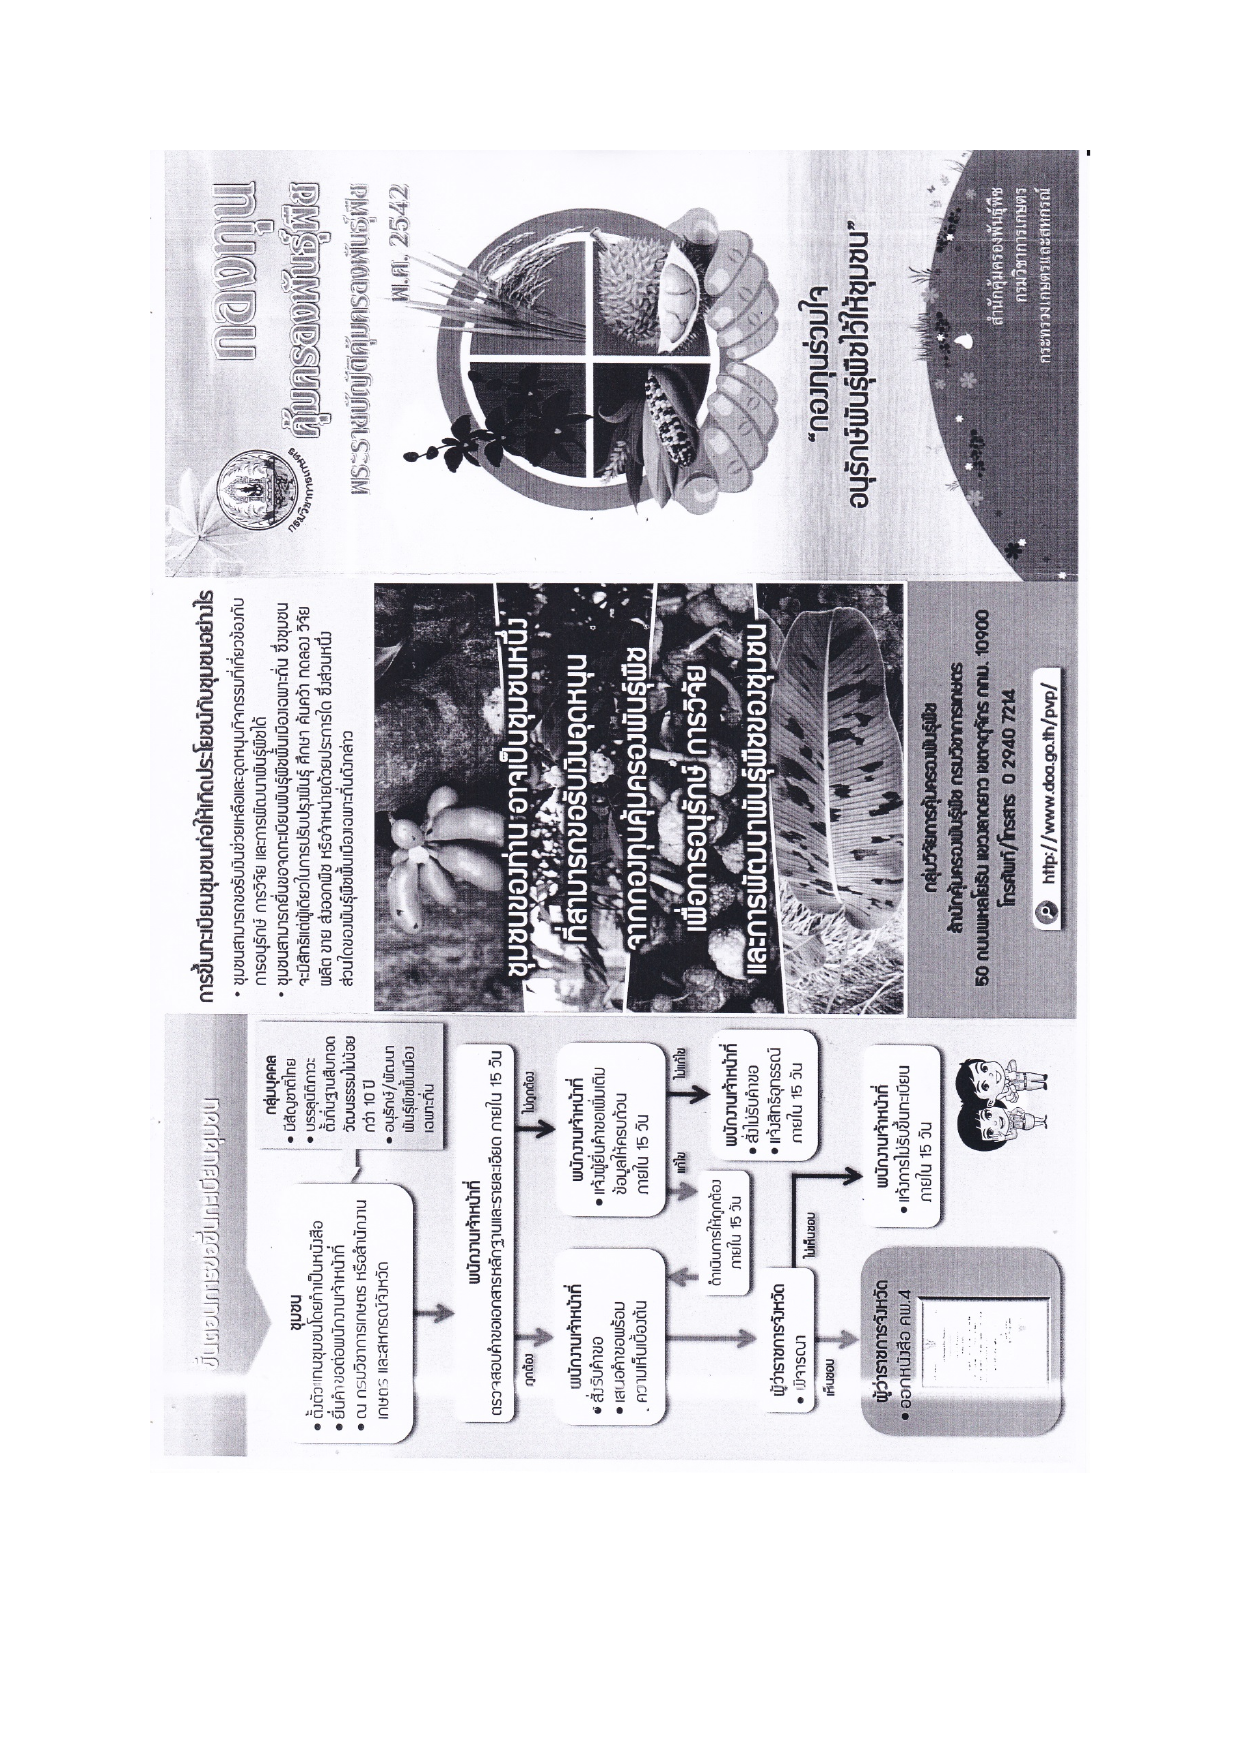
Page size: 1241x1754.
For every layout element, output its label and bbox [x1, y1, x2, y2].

picture [150, 150, 1091, 1473]
